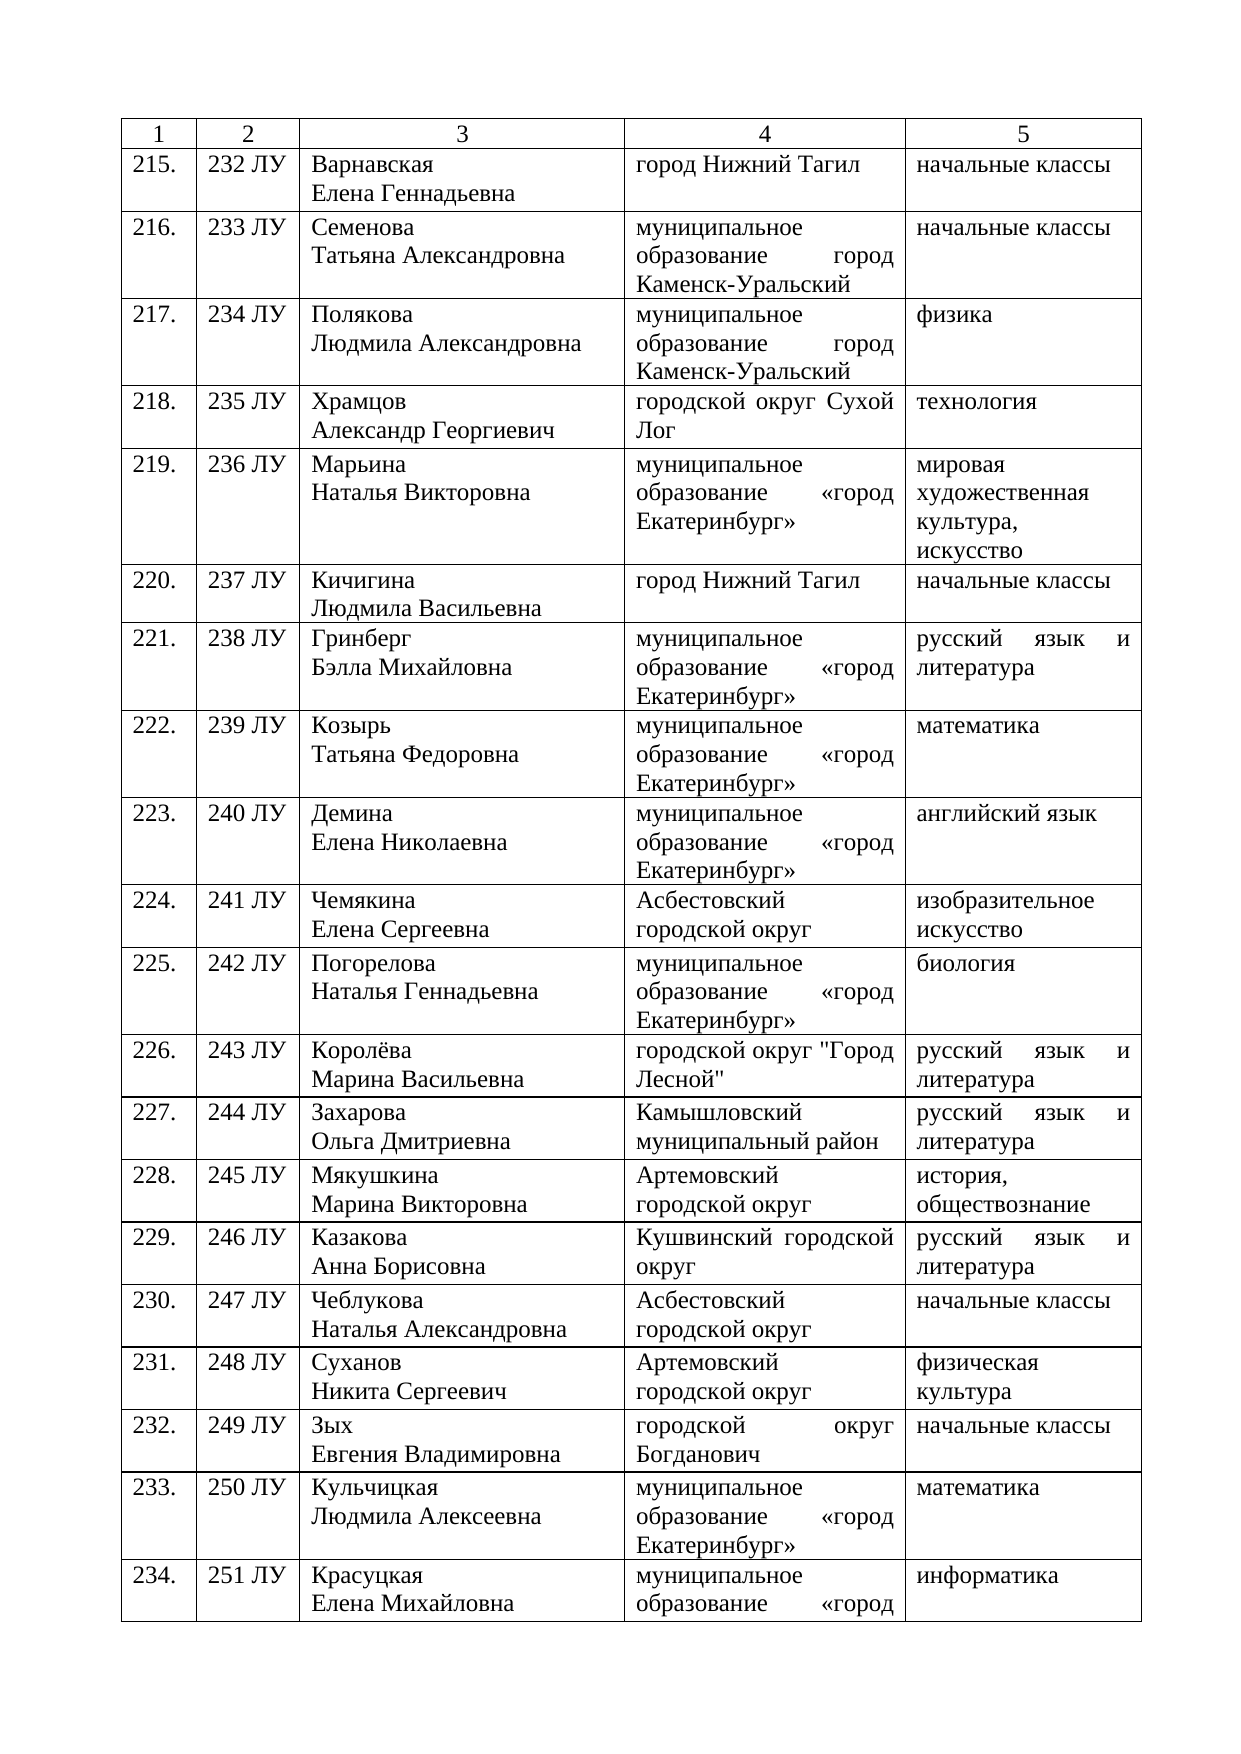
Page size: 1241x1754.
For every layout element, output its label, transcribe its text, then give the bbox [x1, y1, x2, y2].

table_cell Марьина Наталья Викторовна [300, 449, 624, 564]
table_cell Захарова Ольга Дмитриевна [300, 1098, 624, 1159]
table_header 4 [625, 119, 905, 148]
table_cell городской округ Сухой Лог [625, 386, 905, 448]
table_cell история, обществознание [906, 1160, 1141, 1221]
table_cell математика [906, 1473, 1141, 1559]
table_cell Семенова Татьяна Александровна [300, 212, 624, 298]
table_cell Артемовский городской округ [625, 1348, 905, 1409]
table_cell [122, 1560, 196, 1621]
table_cell 239 ЛУ [197, 711, 299, 797]
table_cell Чемякина Елена Сергеевна [300, 885, 624, 947]
table_cell английский язык [906, 798, 1141, 884]
table_cell биология [906, 948, 1141, 1034]
table_cell Асбестовский городской округ [625, 1285, 905, 1346]
table_cell [122, 711, 196, 797]
table_cell город Нижний Тагил [625, 149, 905, 211]
table_header 3 [300, 119, 624, 148]
table_cell 238 ЛУ [197, 623, 299, 709]
table_cell Гринберг Бэлла Михайловна [300, 623, 624, 709]
table_cell Варнавская Елена Геннадьевна [300, 149, 624, 211]
table_cell 233 ЛУ [197, 212, 299, 298]
table_cell русский язык и литература [906, 1098, 1141, 1159]
table_cell 237 ЛУ [197, 565, 299, 622]
table_cell начальные классы [906, 1285, 1141, 1346]
table_cell [122, 212, 196, 298]
table_cell начальные классы [906, 565, 1141, 622]
table_cell русский язык и литература [906, 1035, 1141, 1096]
table_cell Мякушкина Марина Викторовна [300, 1160, 624, 1221]
table_cell начальные классы [906, 1410, 1141, 1471]
table_cell математика [906, 711, 1141, 797]
table_cell физика [906, 299, 1141, 385]
table_cell [122, 798, 196, 884]
table_cell Артемовский городской округ [625, 1160, 905, 1221]
table_cell Чеблукова Наталья Александровна [300, 1285, 624, 1346]
table_cell физическая культура [906, 1348, 1141, 1409]
table_cell [122, 885, 196, 947]
table_cell русский язык и литература [906, 623, 1141, 709]
table_cell [122, 149, 196, 211]
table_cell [625, 1560, 905, 1621]
table_cell [122, 386, 196, 448]
table_cell 246 ЛУ [197, 1223, 299, 1284]
table_cell Королёва Марина Васильевна [300, 1035, 624, 1096]
table_cell Красуцкая Елена Михайловна [300, 1560, 624, 1621]
table_cell Кичигина Людмила Васильевна [300, 565, 624, 622]
table_cell 241 ЛУ [197, 885, 299, 947]
table_cell Суханов Никита Сергеевич [300, 1348, 624, 1409]
table_cell изобразительное искусство [906, 885, 1141, 947]
table_cell Демина Елена Николаевна [300, 798, 624, 884]
table_cell Полякова Людмила Александровна [300, 299, 624, 385]
table_cell 232 ЛУ [197, 149, 299, 211]
table_cell [122, 565, 196, 622]
table_cell Казакова Анна Борисовна [300, 1223, 624, 1284]
table_cell городской округ "Город Лесной" [625, 1035, 905, 1096]
table_cell Кульчицкая Людмила Алексеевна [300, 1473, 624, 1559]
table_cell [122, 1285, 196, 1346]
table_cell 243 ЛУ [197, 1035, 299, 1096]
table_header 2 [197, 119, 299, 148]
table_cell [122, 1473, 196, 1559]
table_cell Погорелова Наталья Геннадьевна [300, 948, 624, 1034]
table_cell [122, 623, 196, 709]
table_cell начальные классы [906, 149, 1141, 211]
table_cell Зых Евгения Владимировна [300, 1410, 624, 1471]
table_cell муниципальное образование «город Екатеринбург» [625, 623, 905, 709]
table_cell 244 ЛУ [197, 1098, 299, 1159]
table_cell мировая художественная культура, искусство [906, 449, 1141, 564]
table_cell муниципальное образование «город Екатеринбург» [625, 449, 905, 564]
table_cell муниципальное образование «город Екатеринбург» [625, 948, 905, 1034]
table_cell [122, 1035, 196, 1096]
table_cell муниципальное образование город Каменск-Уральский [625, 212, 905, 298]
table_cell [122, 1098, 196, 1159]
table_cell русский язык и литература [906, 1223, 1141, 1284]
table_cell [122, 449, 196, 564]
table_header 5 [906, 119, 1141, 148]
table_cell Храмцов Александр Георгиевич [300, 386, 624, 448]
table_cell муниципальное образование город Каменск-Уральский [625, 299, 905, 385]
table_header 1 [122, 119, 196, 148]
table_cell Кушвинский городской округ [625, 1223, 905, 1284]
table_cell 242 ЛУ [197, 948, 299, 1034]
table_cell 235 ЛУ [197, 386, 299, 448]
table_cell 234 ЛУ [197, 299, 299, 385]
table_cell 249 ЛУ [197, 1410, 299, 1471]
table_cell [122, 299, 196, 385]
table_cell технология [906, 386, 1141, 448]
table_cell [122, 1160, 196, 1221]
table_cell 240 ЛУ [197, 798, 299, 884]
table_cell 251 ЛУ [197, 1560, 299, 1621]
table_cell Козырь Татьяна Федоровна [300, 711, 624, 797]
table_cell Асбестовский городской округ [625, 885, 905, 947]
table_cell информатика [906, 1560, 1141, 1621]
table_cell муниципальное образование «город Екатеринбург» [625, 798, 905, 884]
table_cell начальные классы [906, 212, 1141, 298]
table_cell городской округ Богданович [625, 1410, 905, 1471]
table_cell 245 ЛУ [197, 1160, 299, 1221]
table_cell [122, 1348, 196, 1409]
table_cell муниципальное образование «город Екатеринбург» [625, 711, 905, 797]
table_cell [122, 1223, 196, 1284]
table_cell город Нижний Тагил [625, 565, 905, 622]
table_cell 250 ЛУ [197, 1473, 299, 1559]
table_cell [122, 948, 196, 1034]
table_cell Камышловский муниципальный район [625, 1098, 905, 1159]
table_cell 247 ЛУ [197, 1285, 299, 1346]
table_cell 248 ЛУ [197, 1348, 299, 1409]
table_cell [625, 1473, 905, 1559]
table_cell 236 ЛУ [197, 449, 299, 564]
table_cell [122, 1410, 196, 1471]
